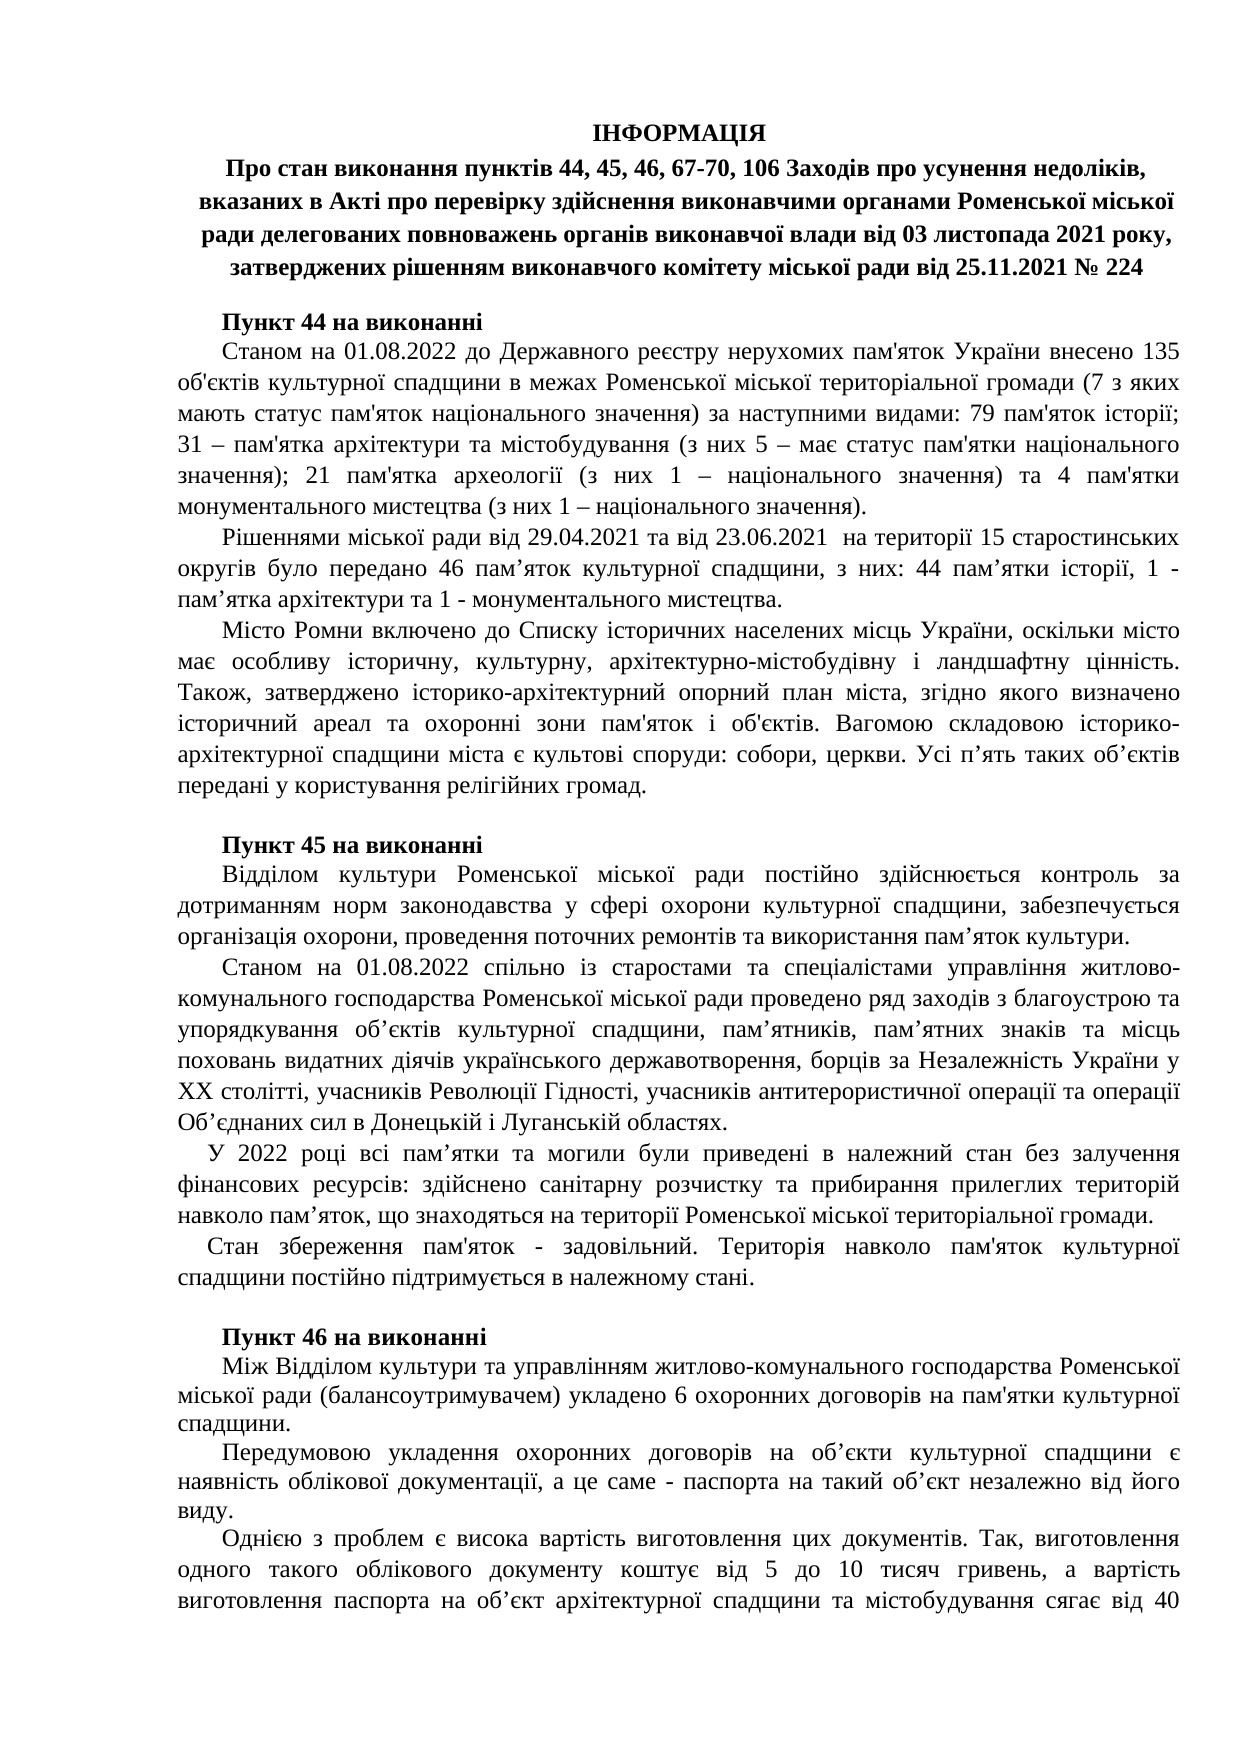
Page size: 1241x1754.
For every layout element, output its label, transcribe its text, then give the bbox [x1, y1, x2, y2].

text Про стан виконання пунктів 44, 45, 46, 67-70, 106 Заходів про усунення недоліків, вказаних в Акті про перевірку здійснення виконавчими органами Роменської міської ради делегованих повноважень органів виконавчої влади від 03 листопада 2021 року, затверджених рішенням виконавчого комітету міської ради від 25.11.2021 № 224 [175, 153, 1196, 281]
text Між Відділом культури та управлінням житлово-комунального господарства Роменської міської ради (балансоутримувачем) укладено 6 охоронних договорів на пам'ятки культурної спадщини. [177, 1351, 1181, 1437]
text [177, 1523, 1181, 1614]
text Пункт 44 на виконанні [177, 307, 1181, 336]
text Відділом культури Роменської міської ради постійно здійснюється контроль за дотриманням норм законодавства у сфері охорони культурної спадщини, забезпечується організація охорони, проведення поточних ремонтів та використання пам’яток культури. [177, 859, 1181, 950]
text Стан збереження пам'яток - задовільний. Територія навколо пам'яток культурної спадщини постійно підтримується в належному стані. [177, 1231, 1181, 1291]
text Станом на 01.08.2022 до Державного реєстру нерухомих пам'яток України внесено 135 об'єктів культурної спадщини в межах Роменської міської територіальної громади (7 з яких мають статус пам'яток національного значення) за наступними видами: 79 пам'яток історії; 31 – пам'ятка архітектури та містобудування (з них 5 – має статус пам'ятки національного значення); 21 пам'ятка археології (з них 1 – національного значення) та 4 пам'ятки монументального мистецтва (з них 1 – національного значення). [177, 336, 1181, 520]
subtitle ІНФОРМАЦІЯ [177, 118, 1181, 147]
text Передумовою укладення охоронних договорів на об’єкти культурної спадщини є наявність облікової документації, а це саме - паспорта на такий об’єкт незалежно від його виду. [177, 1437, 1181, 1523]
text Місто Ромни включено до Списку історичних населених місць України, оскільки місто має особливу історичну, культурну, архітектурно-містобудівну і ландшафтну цінність. Також, затверджено історико-архітектурний опорний план міста, згідно якого визначено історичний ареал та охоронні зони пам'яток і об'єктів. Вагомою складовою історико-архітектурної спадщини міста є культові споруди: собори, церкви. Усі п’ять таких об’єктів передані у користування релігійних громад. [177, 615, 1181, 799]
text У 2022 році всі пам’ятки та могили були приведені в належний стан без залучення фінансових ресурсів: здійснено санітарну розчистку та прибирання прилеглих територій навколо пам’яток, що знаходяться на території Роменської міської територіальної громади. [177, 1138, 1181, 1229]
text Пункт 45 на виконанні [177, 830, 1181, 859]
text Станом на 01.08.2022 спільно із старостами та спеціалістами управління житлово-комунального господарства Роменської міської ради проведено ряд заходів з благоустрою та упорядкування об’єктів культурної спадщини, пам’ятників, пам’ятних знаків та місць поховань видатних діячів українського державотворення, борців за Незалежність України у ХХ столітті, учасників Революції Гідності, учасників антитерористичної операції та операції Об’єднаних сил в Донецькій і Луганській областях. [177, 952, 1181, 1136]
text Пункт 46 на виконанні [177, 1322, 1196, 1351]
text Рішеннями міської ради від 29.04.2021 та від 23.06.2021 на території 15 старостинських округів було передано 46 пам’яток культурної спадщини, з них: 44 пам’ятки історії, 1 - пам’ятка архітектури та 1 - монументального мистецтва. [177, 522, 1181, 613]
